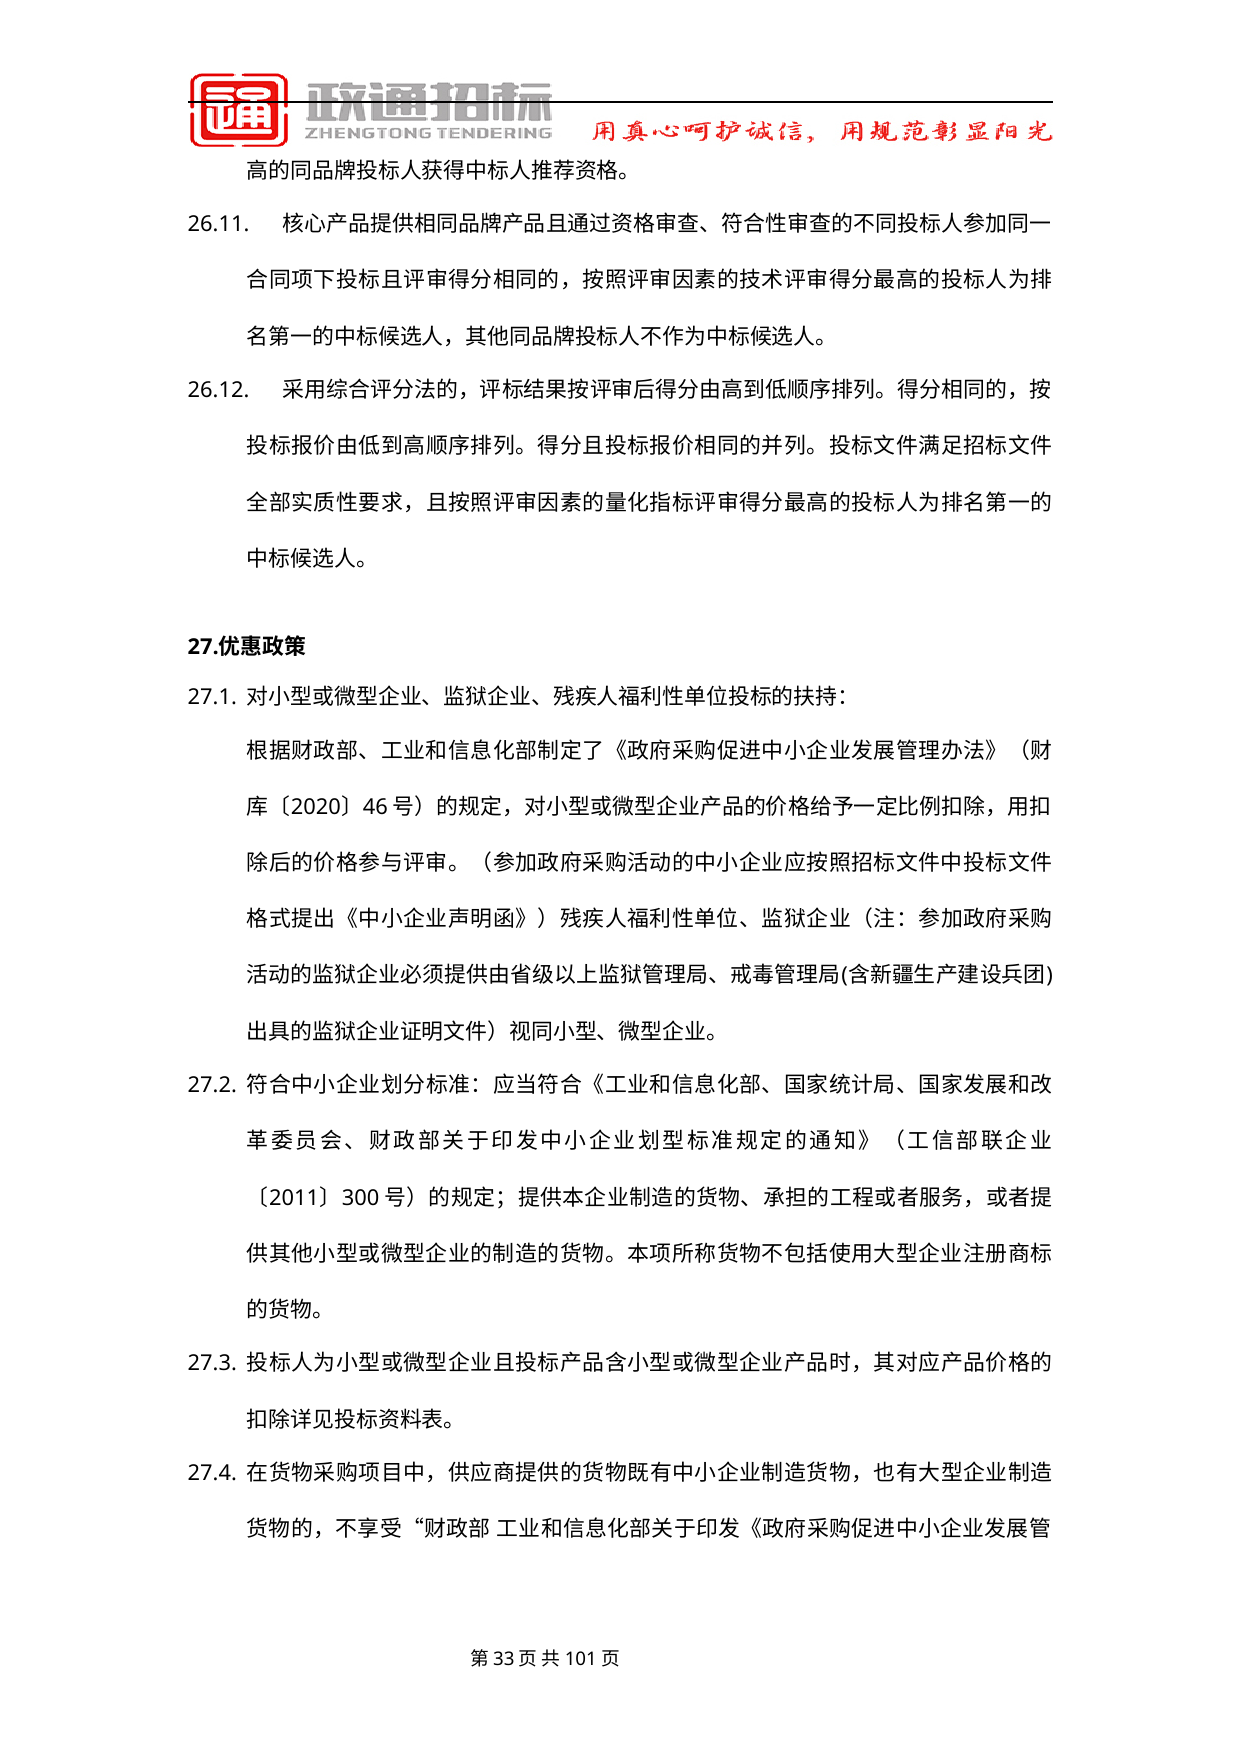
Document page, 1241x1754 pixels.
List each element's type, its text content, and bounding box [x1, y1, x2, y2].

list 采用综合评分法的，评标结果按评审后得分由高到低顺序排列。得分相同的，按投标报价由低到高顺序排列。得分且投标报价相同的并列。投标文件满足招标文件全部实质性要求，且按照评审因素的量化指标评审得分最高的投标人为排名第一的中标候选人。 [187, 369, 1053, 575]
list 对小型或微型企业、监狱企业、残疾人福利性单位投标的扶持： [187, 676, 1053, 714]
list 投标人为小型或微型企业且投标产品含小型或微型企业产品时，其对应产品价格的扣除详见投标资料表。 [187, 1343, 1053, 1436]
subtitle 27.优惠政策 [187, 629, 1053, 661]
list 在货物采购项目中，供应商提供的货物既有中小企业制造货物，也有大型企业制造货物的，不享受“财政部 工业和信息化部关于印发《政府采购促进中小企业发展管理办法》的通知（财库〔2020〕46号）”规定的中小企业扶持政策。 [187, 1452, 1053, 1546]
list 符合中小企业划分标准：应当符合《工业和信息化部、国家统计局、国家发展和改革委员会、财政部关于印发中小企业划型标准规定的通知》（工信部联企业〔2011〕300号）的规定；提供本企业制造的货物、承担的工程或者服务，或者提供其他小型或微型企业的制造的货物。本项所称货物不包括使用大型企业注册商标的货物。 [187, 1064, 1053, 1327]
picture [188, 73, 1053, 101]
picture [188, 103, 1053, 147]
text 根据财政部、工业和信息化部制定了《政府采购促进中小企业发展管理办法》（财库〔2020〕46号）的规定，对小型或微型企业产品的价格给予一定比例扣除，用扣除后的价格参与评审。（参加政府采购活动的中小企业应按照招标文件中投标文件格式提出《中小企业声明函》）残疾人福利性单位、监狱企业（注：参加政府采购活动的监狱企业必须提供由省级以上监狱管理局、戒毒管理局(含新疆生产建设兵团)出具的监狱企业证明文件）视同小型、微型企业。 [247, 730, 1053, 1048]
list 核心产品提供相同品牌产品且通过资格审查、符合性审查的不同投标人参加同一合同项下投标且评审得分相同的，按照评审因素的技术评审得分最高的投标人为排名第一的中标候选人，其他同品牌投标人不作为中标候选人。 [187, 203, 1053, 353]
list 使用综合评分法的采购项目，核心产品提供相同品牌产品且通过资格审查、符合性审查的不同投标人参加同一合同项下投标的，按一家投标人计算，评审后得分最高的同品牌投标人获得中标人推荐资格。 [187, 150, 1053, 187]
